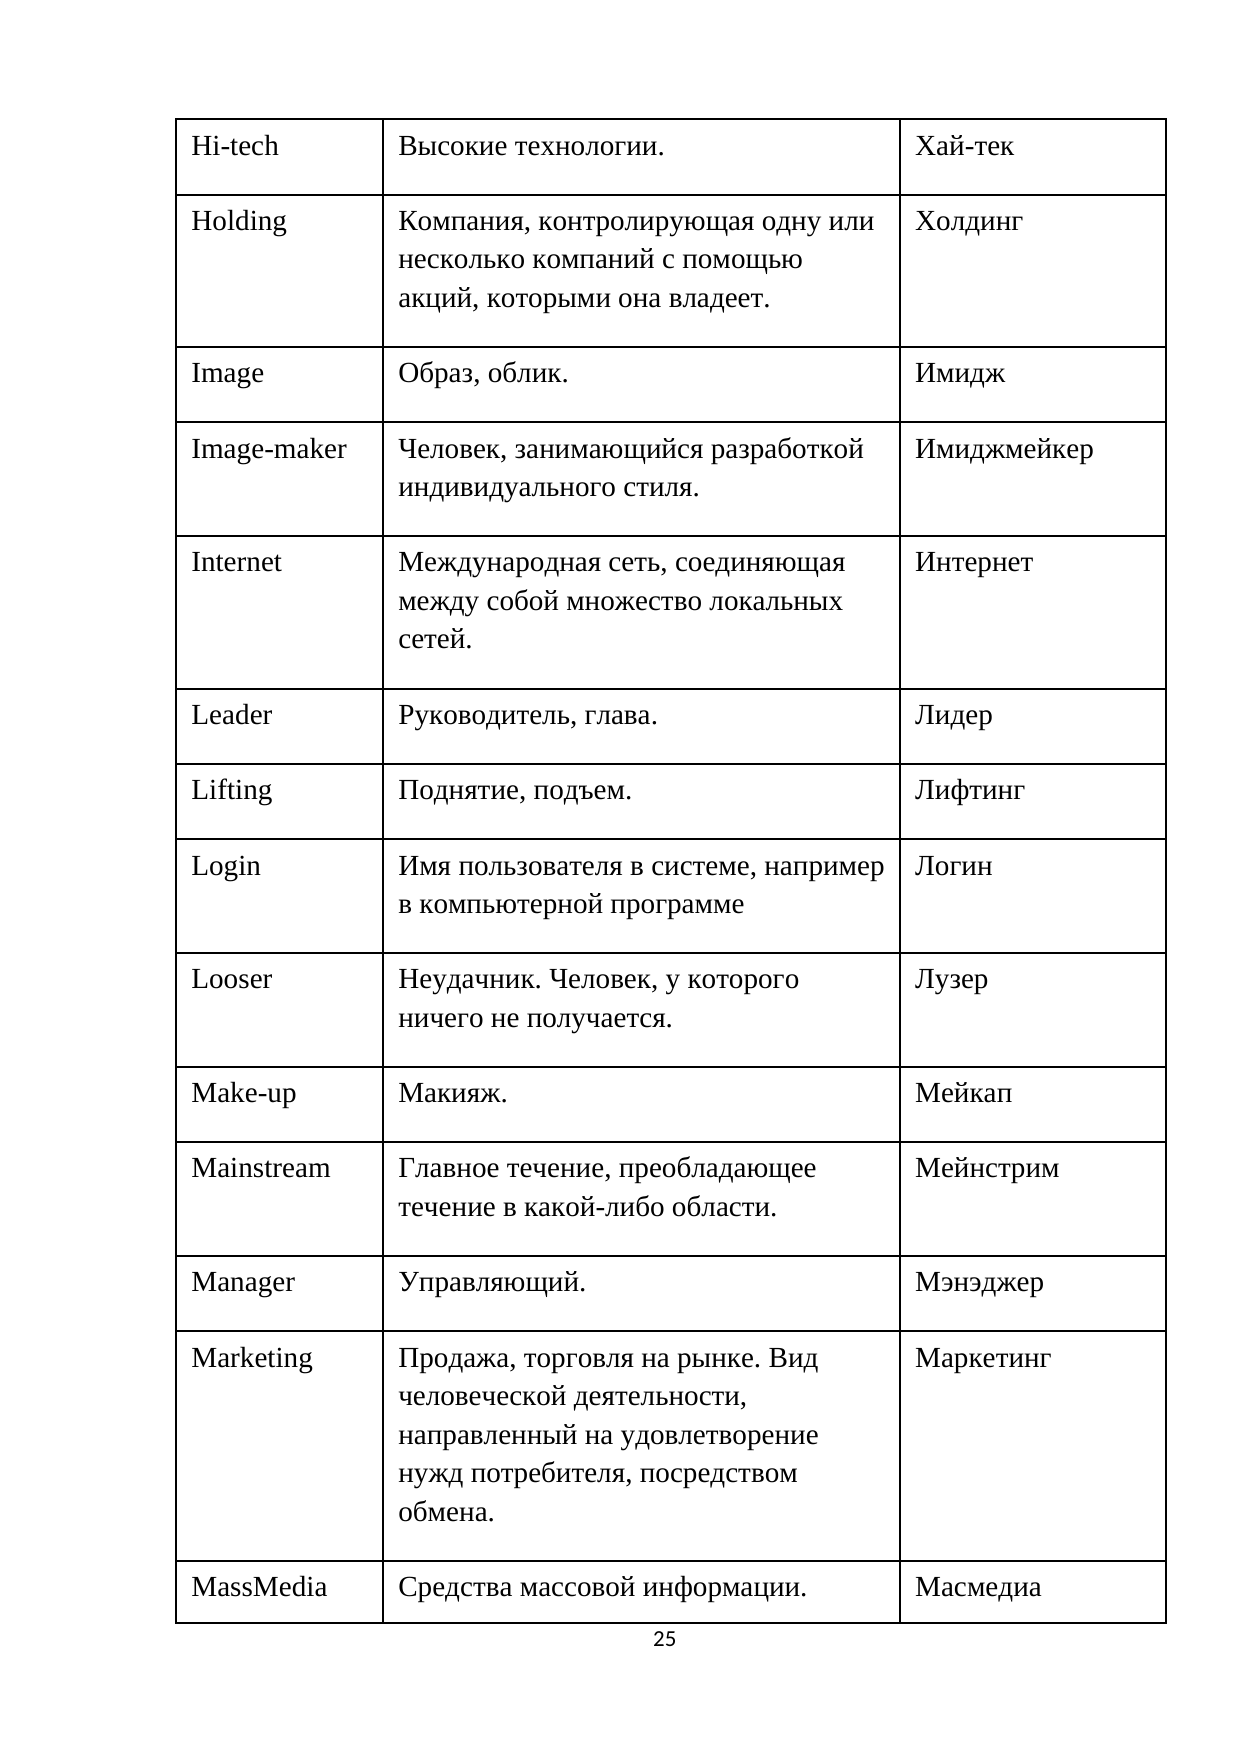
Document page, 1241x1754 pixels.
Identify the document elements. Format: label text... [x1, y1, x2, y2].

table_cell Image-maker [177, 423, 382, 535]
table_cell Holding [177, 196, 382, 346]
table_cell Холдинг [901, 196, 1165, 346]
table_cell Поднятие, подъем. [384, 765, 899, 838]
table_cell Интернет [901, 537, 1165, 687]
table_cell Неудачник. Человек, у которого ничего не получается. [384, 954, 899, 1066]
table_cell Имидж [901, 348, 1165, 421]
table_cell Масмедиа [901, 1562, 1165, 1622]
table_cell Компания, контролирующая одну или несколько компаний с помощью акций, которыми она владеет. [384, 196, 899, 346]
table_cell Продажа, торговля на рынке. Вид человеческой деятельности, направленный на удовлетворение нужд потребителя, посредством обмена. [384, 1332, 899, 1560]
table_cell Макияж. [384, 1068, 899, 1141]
table_cell Hi-tech [177, 120, 382, 193]
table_cell Manager [177, 1257, 382, 1330]
table_cell Высокие технологии. [384, 120, 899, 193]
table_cell Мейкап [901, 1068, 1165, 1141]
table_cell Mainstream [177, 1143, 382, 1255]
table_cell Имя пользователя в системе, например в компьютерной программе [384, 840, 899, 952]
table_cell Internet [177, 537, 382, 687]
table_cell Looser [177, 954, 382, 1066]
table_cell Хай-тек [901, 120, 1165, 193]
table_cell Образ, облик. [384, 348, 899, 421]
table_cell Leader [177, 690, 382, 763]
table_cell Маркетинг [901, 1332, 1165, 1560]
table_cell Международная сеть, соединяющая между собой множество локальных сетей. [384, 537, 899, 687]
table_cell Login [177, 840, 382, 952]
table_cell Главное течение, преобладающее течение в какой-либо области. [384, 1143, 899, 1255]
table_cell Лидер [901, 690, 1165, 763]
table_cell MassMedia [177, 1562, 382, 1622]
table_cell Lifting [177, 765, 382, 838]
table_cell Управляющий. [384, 1257, 899, 1330]
table_cell Лифтинг [901, 765, 1165, 838]
table_cell Мейнстрим [901, 1143, 1165, 1255]
table_cell Человек, занимающийся разработкой индивидуального стиля. [384, 423, 899, 535]
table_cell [384, 1562, 899, 1622]
table_cell Мэнэджер [901, 1257, 1165, 1330]
table_cell Image [177, 348, 382, 421]
table_cell Лузер [901, 954, 1165, 1066]
table_cell Руководитель, глава. [384, 690, 899, 763]
table_cell Marketing [177, 1332, 382, 1560]
table_cell Логин [901, 840, 1165, 952]
table_cell Имиджмейкер [901, 423, 1165, 535]
table_cell Make-up [177, 1068, 382, 1141]
